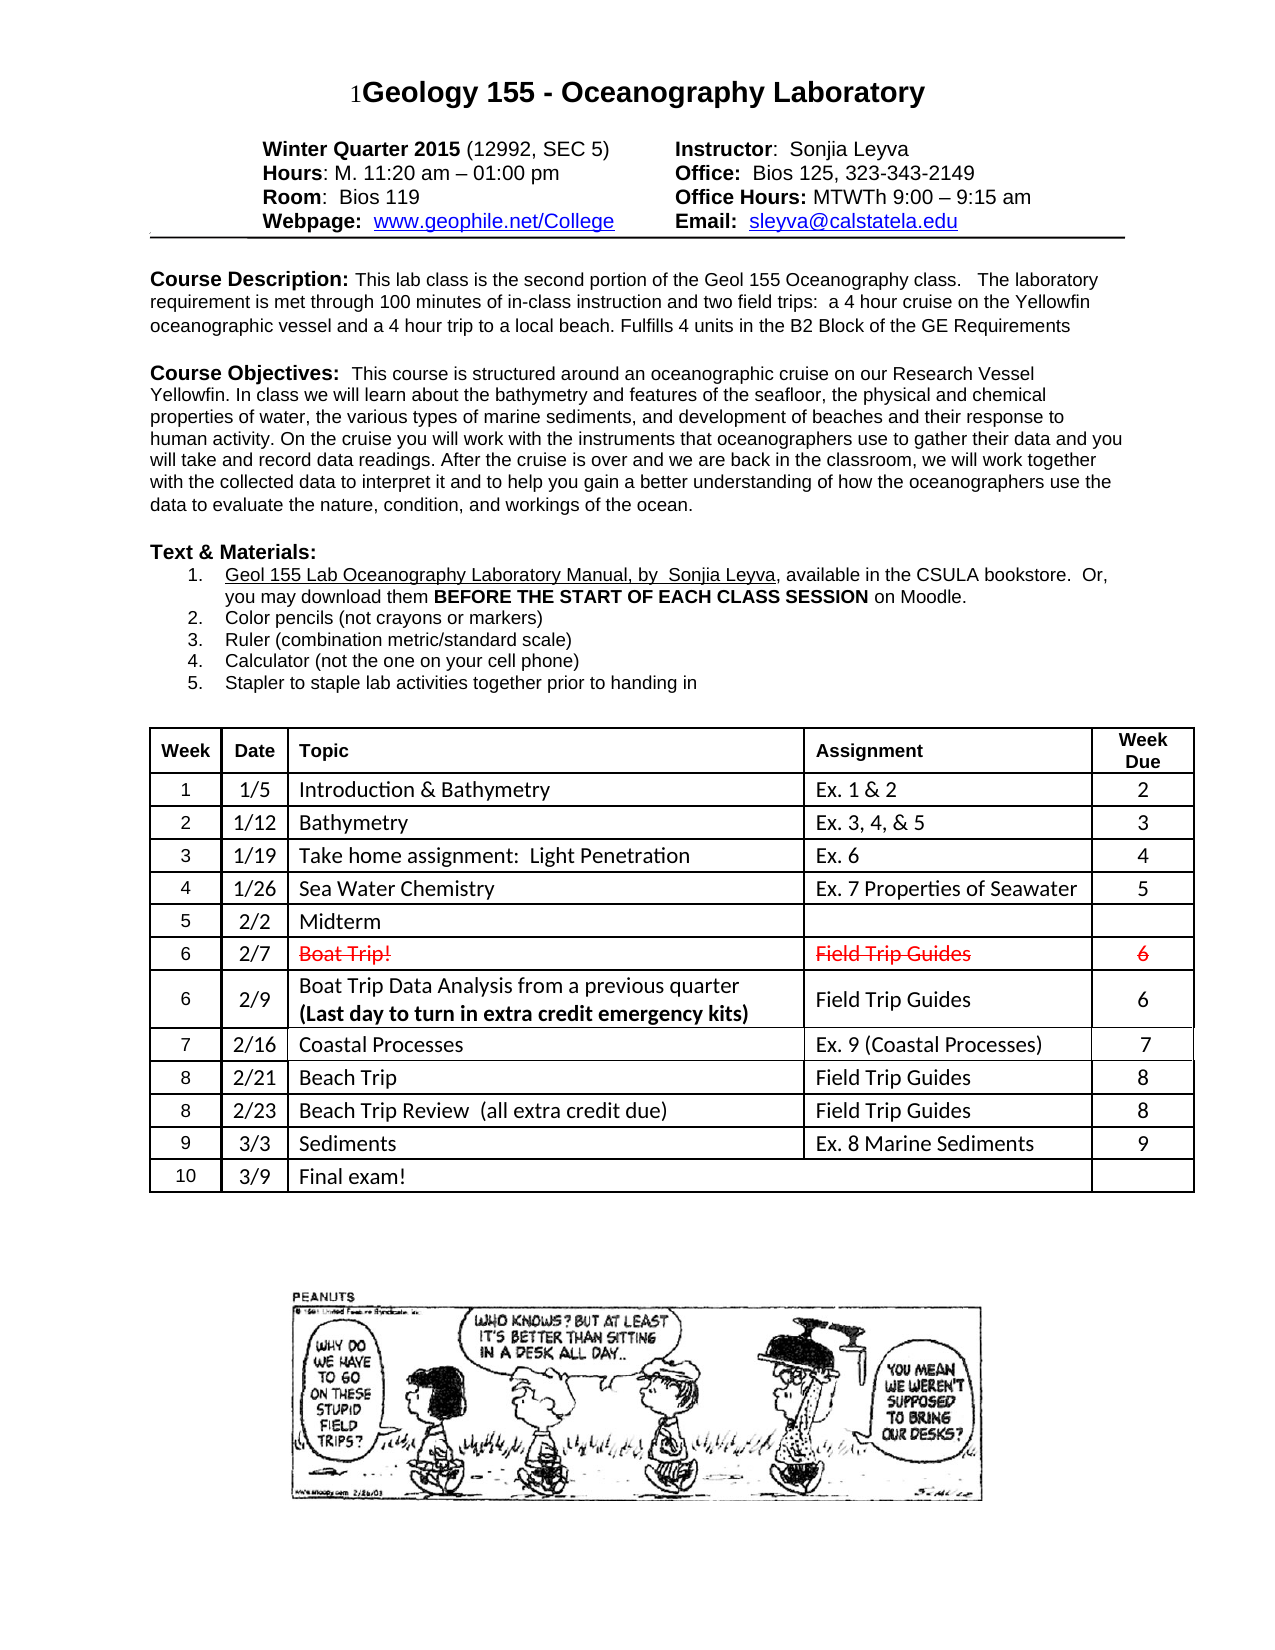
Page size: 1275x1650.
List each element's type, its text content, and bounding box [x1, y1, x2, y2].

text Text & Materials: [150, 540, 1125, 564]
table_cell 2/16 [223, 1029, 287, 1060]
table_cell 2/21 [223, 1062, 287, 1093]
table_cell Beach Trip [289, 1061, 803, 1093]
table_cell [805, 905, 1091, 936]
list Geol 155 Lab Oceanography Laboratory Manual, by Sonjia Leyva, available in the CSULA bookstore. Or, you may download them BEFORE THE START OF EACH CLASS SESSION on Moodle. [187, 564, 1125, 607]
table_cell 2 [1093, 774, 1193, 805]
text Hours: M. 11:20 am – 01:00 pm Office: Bios 125, 323-343-2149 [262, 161, 1125, 185]
table_cell Ex. 3, 4, & 5 [805, 807, 1091, 838]
table_cell Ex. 1 & 2 [805, 774, 1091, 805]
table_cell 5 [151, 905, 220, 936]
list Calculator (not the one on your cell phone) [187, 650, 1125, 672]
text Geology 155 - Oceanography Laboratory [150, 75, 1125, 108]
table_cell Final exam! [289, 1160, 1091, 1191]
text Room: Bios 119 Office Hours: MTWTh 9:00 – 9:15 am [262, 185, 1125, 209]
table_header Assignment [805, 729, 1091, 772]
table_cell Introduction & Bathymetry [289, 774, 803, 805]
table_cell 2 [151, 807, 220, 838]
table_cell Sediments [289, 1128, 803, 1158]
table_cell 2/9 [223, 971, 287, 1027]
table_cell 8 [151, 1062, 220, 1093]
subtitle Yellowfin. In class we will learn about the bathymetry and features of the seafloor, the physical and chemical properties of water, the various types of marine sediments, and development of beaches and their response to human activity. On the cruise you will work with the instruments that oceanographers use to gather their data and you will take and record data readings. After the cruise is over and we are back in the classroom, we will work together with the collected data to interpret it and to help you gain a better understanding of how the oceanographers use the data to evaluate the nature, condition, and workings of the ocean. [150, 384, 1125, 516]
list Color pencils (not crayons or markers) [187, 607, 1125, 629]
table_cell Midterm [289, 905, 803, 936]
table_cell 7 [1092, 1027, 1193, 1060]
table_cell Boat Trip Data Analysis from a previous quarter (Last day to turn in extra credit emergency kits) [289, 971, 803, 1027]
table_cell Ex. 6 [805, 840, 1091, 871]
table_cell Field Trip Guides [805, 938, 1091, 969]
table_cell 3/3 [223, 1128, 287, 1158]
table_cell Field Trip Guides [805, 1095, 1091, 1126]
table_cell 2/2 [223, 905, 287, 936]
table_cell Ex. 7 Properties of Seawater [805, 873, 1091, 903]
table_cell 9 [151, 1128, 220, 1158]
table_cell 2/7 [223, 938, 287, 969]
table_cell 3 [151, 840, 220, 871]
subtitle Course Description: This lab class is the second portion of the Geol 155 Oceanography class. The laboratory requirement is met through 100 minutes of in-class instruction and two field trips: a 4 hour cruise on the Yellowfin oceanographic vessel and a 4 hour trip to a local beach. Fulfills 4 units in the B2 Block of the GE Requirements [150, 267, 1125, 336]
subtitle Course Objectives: This course is structured around an oceanographic cruise on our Research Vessel [150, 360, 1125, 384]
table_cell Coastal Processes [288, 1028, 804, 1060]
table_header Topic [289, 729, 803, 772]
table_cell 4 [151, 873, 220, 903]
table_cell 4 [1093, 840, 1193, 871]
text Webpage: www.geophile.net/College Email: sleyva@calstatela.edu [262, 209, 1125, 233]
table_cell 6 [1093, 971, 1193, 1027]
table_cell 1/5 [223, 774, 287, 805]
table_cell 5 [1093, 873, 1193, 903]
list Stapler to staple lab activities together prior to handing in [187, 672, 1125, 693]
table_cell 2/23 [223, 1095, 287, 1126]
table_cell 8 [1093, 1060, 1193, 1093]
table_cell [1093, 1160, 1193, 1191]
table_cell Boat Trip! [289, 938, 803, 969]
table_cell [1093, 905, 1193, 936]
table_cell 10 [151, 1160, 220, 1191]
table_cell Sea Water Chemistry [289, 873, 803, 903]
table_cell 7 [151, 1029, 220, 1060]
table_cell 6 [1093, 938, 1193, 969]
table_cell 8 [1093, 1095, 1193, 1126]
table_cell 3 [1093, 807, 1193, 838]
table_cell 6 [151, 938, 220, 969]
text Winter Quarter 2015 (12992, SEC 5) Instructor: Sonjia Leyva [150, 137, 1125, 161]
table_cell 1 [151, 774, 220, 805]
table_cell Field Trip Guides [805, 971, 1091, 1027]
table_cell Ex. 8 Marine Sediments [805, 1128, 1091, 1158]
table_cell 9 [1093, 1128, 1193, 1158]
table_cell 3/9 [223, 1160, 287, 1191]
table_header Week Due [1093, 729, 1193, 772]
picture [289, 1290, 986, 1501]
table_cell Bathymetry [289, 807, 803, 838]
table_cell Ex. 9 (Coastal Processes) [805, 1028, 1091, 1060]
list Ruler (combination metric/standard scale) [187, 629, 1125, 650]
table_cell 1/26 [223, 873, 287, 903]
table_cell Beach Trip Review (all extra credit due) [289, 1095, 803, 1126]
table_cell 1/12 [223, 807, 287, 838]
table_cell 1/19 [223, 840, 287, 871]
table_header Week [151, 729, 220, 772]
table_cell 6 [151, 971, 220, 1027]
table_cell 8 [151, 1095, 220, 1126]
table_cell Take home assignment: Light Penetration [289, 840, 803, 871]
table_header Date [223, 729, 287, 772]
table_cell Field Trip Guides [805, 1061, 1091, 1093]
